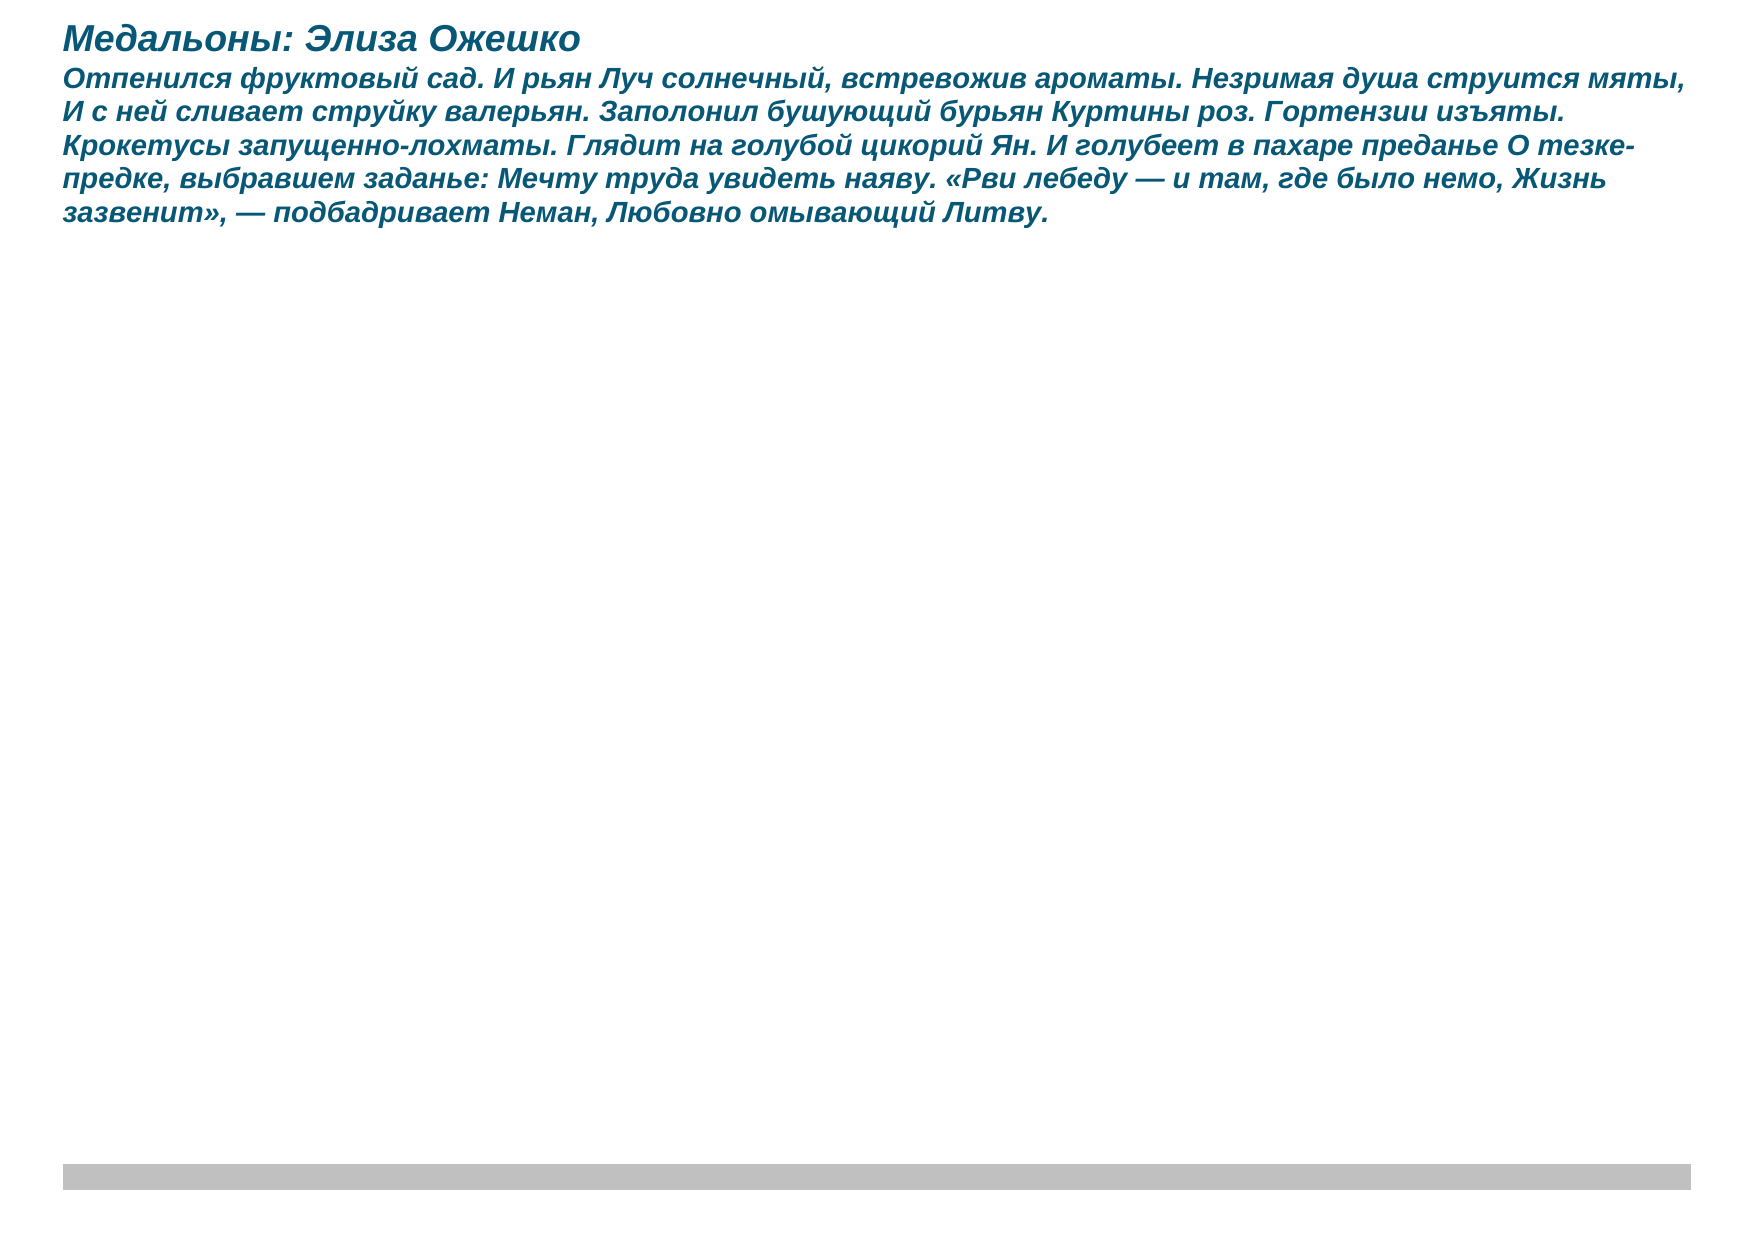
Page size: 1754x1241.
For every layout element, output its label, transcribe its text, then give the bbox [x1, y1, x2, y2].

text Отпенился фруктовый сад. И рьян [62, 61, 1691, 228]
subtitle Медальоны: Элиза Ожешко [62, 17, 1691, 60]
